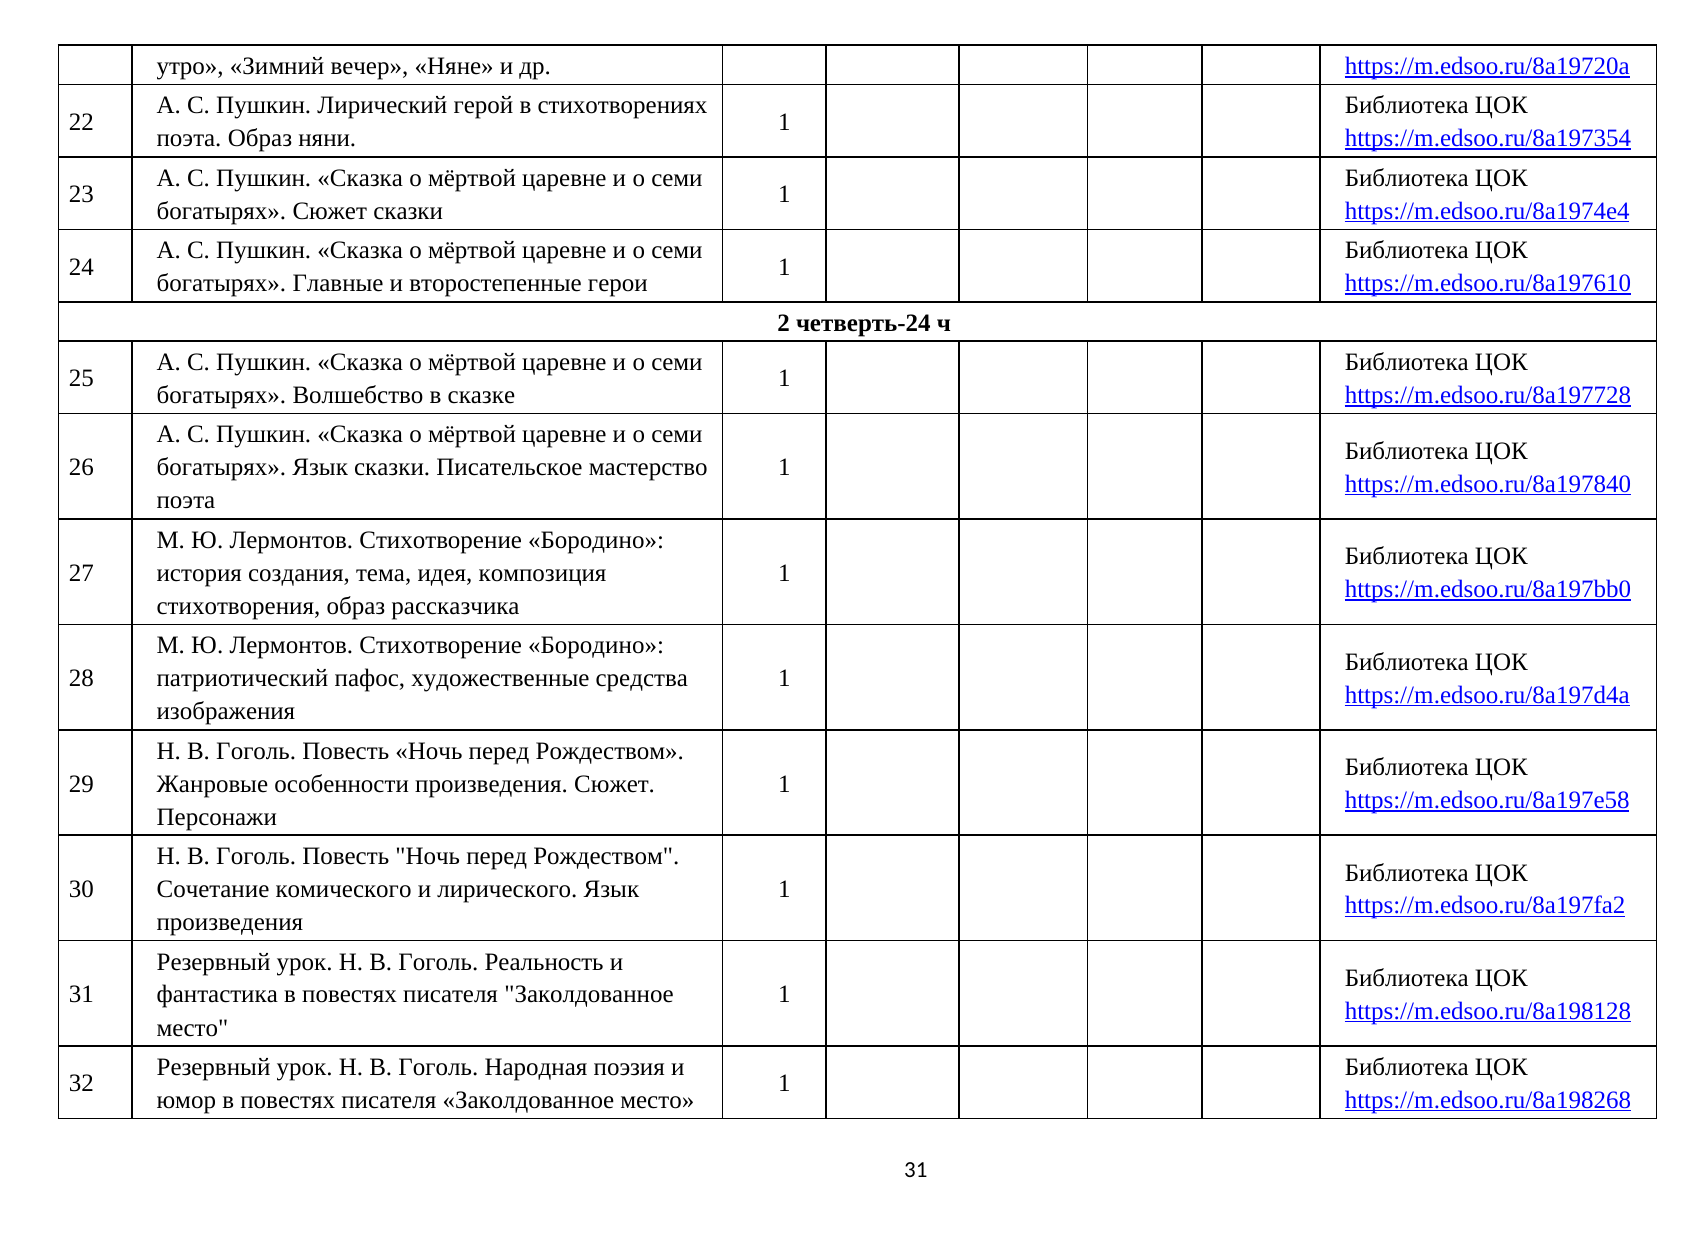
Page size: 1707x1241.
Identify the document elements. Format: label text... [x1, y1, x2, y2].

table_cell 1 [723, 520, 825, 623]
table_cell Н. В. Гоголь. Повесть «Ночь перед Рождеством». Жанровые особенности произведения. Сюжет. Персонажи [133, 731, 722, 834]
table_cell [1203, 941, 1319, 1045]
table_cell [1088, 158, 1201, 228]
table_cell [1088, 414, 1201, 518]
table_cell 24 [59, 230, 131, 301]
table_cell [827, 158, 958, 228]
table_cell [827, 731, 958, 834]
table_cell [1088, 85, 1201, 156]
table_cell [960, 836, 1087, 940]
table_cell [827, 1047, 958, 1118]
table_cell [1088, 230, 1201, 301]
table_cell [960, 230, 1087, 301]
table_cell Библиотека ЦОК https://m.edsoo.ru/8a197d4a [1321, 625, 1656, 729]
table_cell А. С. Пушкин. «Сказка о мёртвой царевне и о семи богатырях». Волшебство в сказке [133, 342, 722, 413]
table_cell Н. В. Гоголь. Повесть "Ночь перед Рождеством". Сочетание комического и лирического. Язык произведения [133, 836, 722, 940]
table_cell [1203, 731, 1319, 834]
table_cell 2 четверть-24 ч [59, 303, 1656, 340]
table_cell Библиотека ЦОК https://m.edsoo.ru/8a198268 [1321, 1047, 1656, 1118]
table_cell [1203, 342, 1319, 413]
table_cell [960, 731, 1087, 834]
table_cell [827, 414, 958, 518]
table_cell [133, 46, 722, 84]
table_cell [960, 520, 1087, 623]
table_cell [1203, 85, 1319, 156]
table_cell 21 [59, 46, 131, 84]
table_cell А. С. Пушкин. «Сказка о мёртвой царевне и о семи богатырях». Язык сказки. Писательское мастерство поэта [133, 414, 722, 518]
table_cell [1088, 625, 1201, 729]
table_cell [1088, 46, 1201, 84]
table_cell [960, 158, 1087, 228]
table_cell 25 [59, 342, 131, 413]
table_cell 1 [723, 625, 825, 729]
table_cell Библиотека ЦОК https://m.edsoo.ru/8a1974e4 [1321, 158, 1656, 228]
table_cell [1203, 414, 1319, 518]
table_cell [1203, 836, 1319, 940]
table_cell [960, 1047, 1087, 1118]
table_cell 30 [59, 836, 131, 940]
table_cell [1203, 1047, 1319, 1118]
table_cell 1 [723, 941, 825, 1045]
table_cell 27 [59, 520, 131, 623]
table_cell [827, 520, 958, 623]
table_cell Библиотека ЦОК https://m.edsoo.ru/8a197bb0 [1321, 520, 1656, 623]
table_cell 32 [59, 1047, 131, 1118]
table_cell [1088, 731, 1201, 834]
table_cell Резервный урок. Н. В. Гоголь. Реальность и фантастика в повестях писателя "Заколдованное место" [133, 941, 722, 1045]
table_cell 1 [723, 46, 825, 84]
table_cell [1088, 836, 1201, 940]
table_cell [1203, 158, 1319, 228]
table_cell 22 [59, 85, 131, 156]
table_cell Библиотека ЦОК https://m.edsoo.ru/8a198128 [1321, 941, 1656, 1045]
table_cell 1 [723, 1047, 825, 1118]
table_cell [960, 85, 1087, 156]
table_cell [960, 625, 1087, 729]
table_cell А. С. Пушкин. «Сказка о мёртвой царевне и о семи богатырях». Сюжет сказки [133, 158, 722, 228]
table_cell 1 [723, 230, 825, 301]
table_cell [1088, 941, 1201, 1045]
table_cell [1088, 1047, 1201, 1118]
table_cell М. Ю. Лермонтов. Стихотворение «Бородино»: патриотический пафос, художественные средства изображения [133, 625, 722, 729]
table_cell 28 [59, 625, 131, 729]
table_cell Библиотека ЦОК https://m.edsoo.ru/8a197840 [1321, 414, 1656, 518]
table_cell Библиотека ЦОК https://m.edsoo.ru/8a197e58 [1321, 731, 1656, 834]
table_cell [1088, 342, 1201, 413]
table_cell 1 [723, 836, 825, 940]
table_cell 31 [59, 941, 131, 1045]
table_cell 1 [723, 158, 825, 228]
table_cell Резервный урок. Н. В. Гоголь. Народная поэзия и юмор в повестях писателя «Заколдованное место» [133, 1047, 722, 1118]
table_cell 29 [59, 731, 131, 834]
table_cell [1321, 46, 1656, 84]
table_cell 1 [723, 731, 825, 834]
table_cell [1203, 520, 1319, 623]
table_cell [1203, 46, 1319, 84]
table_cell [1088, 520, 1201, 623]
table_cell М. Ю. Лермонтов. Стихотворение «Бородино»: история создания, тема, идея, композиция стихотворения, образ рассказчика [133, 520, 722, 623]
table_cell [827, 230, 958, 301]
table_cell Библиотека ЦОК https://m.edsoo.ru/8a197fa2 [1321, 836, 1656, 940]
table_cell Библиотека ЦОК https://m.edsoo.ru/8a197728 [1321, 342, 1656, 413]
table_cell Библиотека ЦОК https://m.edsoo.ru/8a197354 [1321, 85, 1656, 156]
table_cell [960, 46, 1087, 84]
table_cell 1 [723, 414, 825, 518]
table_cell [960, 414, 1087, 518]
table_cell А. С. Пушкин. «Сказка о мёртвой царевне и о семи богатырях». Главные и второстепенные герои [133, 230, 722, 301]
table_cell 1 [723, 85, 825, 156]
table_cell [1203, 230, 1319, 301]
table_cell [827, 46, 958, 84]
table_cell [827, 342, 958, 413]
table_cell [827, 625, 958, 729]
table_cell [960, 342, 1087, 413]
table_cell [827, 836, 958, 940]
table_cell 1 [723, 342, 825, 413]
table_cell 23 [59, 158, 131, 228]
table_cell [827, 85, 958, 156]
table_cell [1203, 625, 1319, 729]
table_cell [827, 941, 958, 1045]
table_cell Библиотека ЦОК https://m.edsoo.ru/8a197610 [1321, 230, 1656, 301]
table_cell А. С. Пушкин. Лирический герой в стихотворениях поэта. Образ няни. [133, 85, 722, 156]
table_cell [960, 941, 1087, 1045]
table_cell 26 [59, 414, 131, 518]
